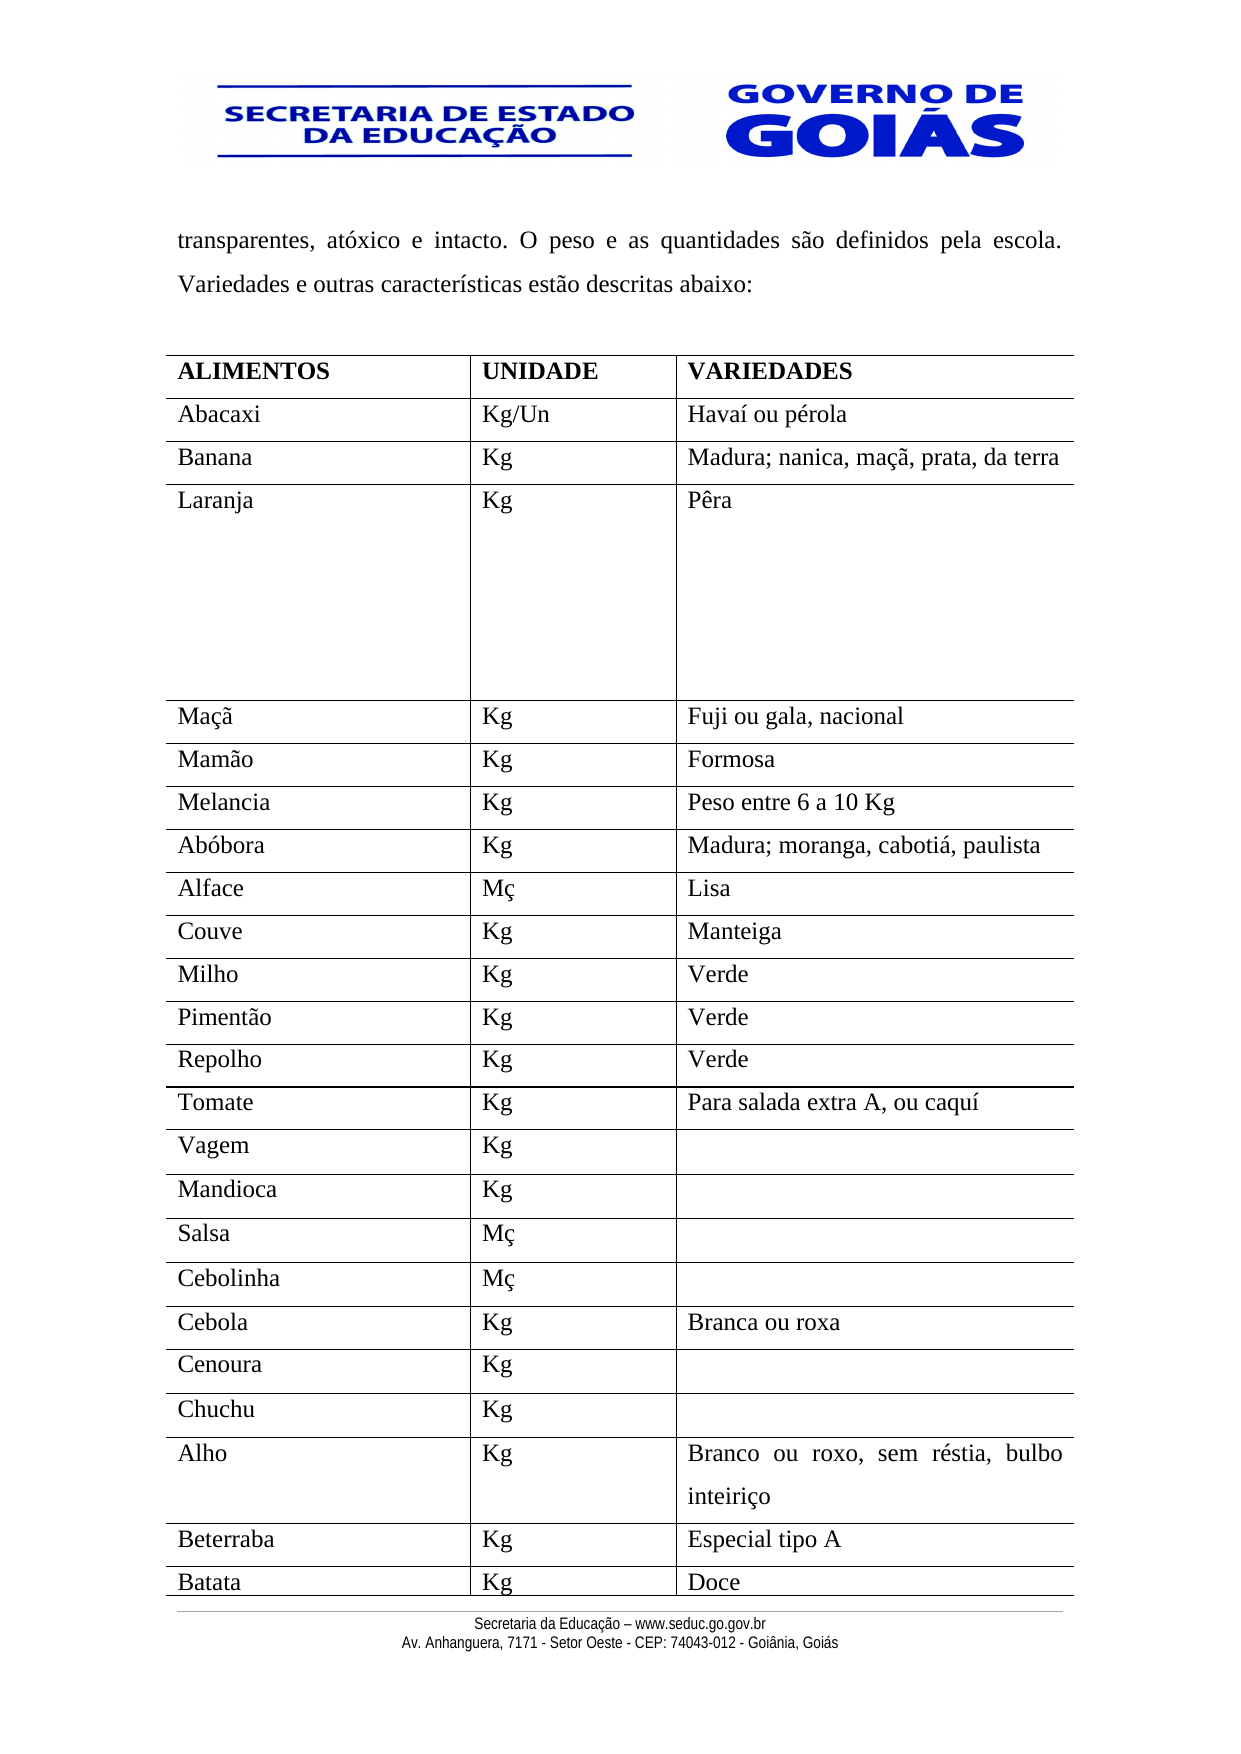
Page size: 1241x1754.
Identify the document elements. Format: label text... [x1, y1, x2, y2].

table_cell Mç [471, 1263, 676, 1306]
table_cell Salsa [166, 1219, 470, 1262]
table_cell Kg [471, 1002, 676, 1043]
table_cell Vagem [166, 1130, 470, 1173]
table_cell Lisa [677, 873, 1074, 915]
table_cell Kg [471, 1350, 676, 1393]
table_cell [677, 1219, 1074, 1262]
table_cell Kg/Un [471, 399, 676, 441]
table_cell Beterraba [166, 1524, 470, 1566]
table_cell Kg [471, 1394, 676, 1437]
table_cell [677, 1175, 1074, 1217]
table_cell Pimentão [166, 1002, 470, 1043]
table_cell Pêra [677, 485, 1074, 700]
table_cell Mandioca [166, 1175, 470, 1217]
table_cell Madura; moranga, cabotiá, paulista [677, 830, 1074, 872]
table_cell [677, 1263, 1074, 1306]
table_cell Kg [471, 1088, 676, 1129]
table_cell Alho [166, 1438, 470, 1523]
table_cell Repolho [166, 1045, 470, 1086]
table_cell Kg [471, 1307, 676, 1348]
table_cell Kg [471, 830, 676, 872]
table_cell Manteiga [677, 916, 1074, 958]
table_cell [677, 1130, 1074, 1173]
table_header ALIMENTOS [166, 356, 470, 398]
table_cell Tomate [166, 1088, 470, 1129]
table_cell Abóbora [166, 830, 470, 872]
table_cell Doce [677, 1567, 1074, 1595]
table_cell Maçã [166, 701, 470, 743]
picture [177, 73, 1064, 170]
table_cell Especial tipo A [677, 1524, 1074, 1566]
table_cell Fuji ou gala, nacional [677, 701, 1074, 743]
table_cell Chuchu [166, 1394, 470, 1437]
table_cell Branco ou roxo, sem réstia, bulbo inteiriço [677, 1438, 1074, 1523]
table_cell Kg [471, 1045, 676, 1086]
table_cell Kg [471, 485, 676, 700]
table_cell Kg [471, 1438, 676, 1523]
table_cell Kg [471, 959, 676, 1001]
table_cell Milho [166, 959, 470, 1001]
table_cell Para salada extra A, ou caquí [677, 1088, 1074, 1129]
table_cell Madura; nanica, maçã, prata, da terra [677, 442, 1074, 484]
table_cell Kg [471, 442, 676, 484]
table_cell Kg [471, 1567, 676, 1595]
table_cell Havaí ou pérola [677, 399, 1074, 441]
table_cell Kg [471, 1130, 676, 1173]
table_cell Kg [471, 701, 676, 743]
table_cell Kg [471, 1524, 676, 1566]
table_cell Banana [166, 442, 470, 484]
table_cell Mamão [166, 744, 470, 786]
table_cell Branca ou roxa [677, 1307, 1074, 1348]
table_cell Batata [166, 1567, 470, 1595]
table_cell Verde [677, 1045, 1074, 1086]
table_cell Kg [471, 787, 676, 829]
table_cell Abacaxi [166, 399, 470, 441]
table_header VARIEDADES [677, 356, 1074, 398]
table_cell Laranja [166, 485, 470, 700]
table_cell Verde [677, 959, 1074, 1001]
table_cell Kg [471, 1175, 676, 1217]
table_cell Mç [471, 873, 676, 915]
table_header UNIDADE [471, 356, 676, 398]
table_cell Alface [166, 873, 470, 915]
table_cell Peso entre [677, 787, 1074, 829]
table_cell Formosa [677, 744, 1074, 786]
table_cell Cebola [166, 1307, 470, 1348]
table_cell Cebolinha [166, 1263, 470, 1306]
table_cell Cenoura [166, 1350, 470, 1393]
table_cell [677, 1394, 1074, 1437]
table_cell Kg [471, 916, 676, 958]
table_cell Verde [677, 1002, 1074, 1043]
table_cell Melancia [166, 787, 470, 829]
table_cell Couve [166, 916, 470, 958]
table_cell Kg [471, 744, 676, 786]
table_cell Mç [471, 1219, 676, 1262]
table_cell [677, 1350, 1074, 1393]
